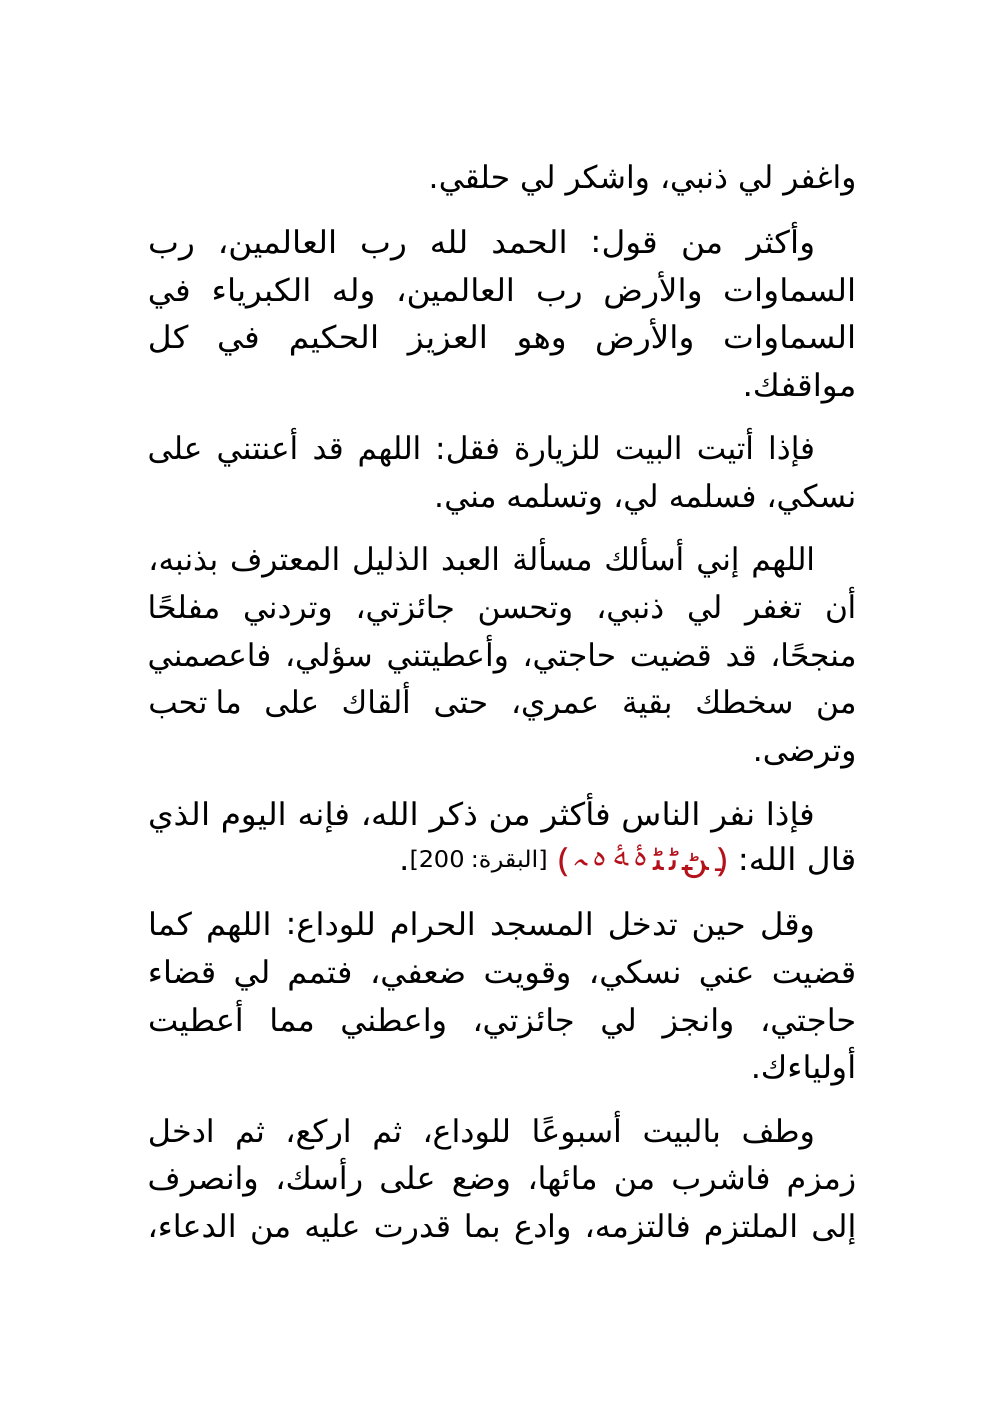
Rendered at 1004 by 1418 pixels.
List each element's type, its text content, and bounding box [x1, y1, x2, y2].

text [148, 148, 856, 196]
text اللهم إني أسألك مسألة العبد الذليل المعترف بذنبه، أن تغفر لي ذنبي، وتحسن جائزتي، وتردني مفلحًا منجحًا، قد قضيت حاجتي، وأعطيتني سؤلي، فاعصمني من سخطك بقية عمري، حتى ألقاك على ما تحب وترضى. [148, 529, 856, 769]
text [148, 1101, 856, 1244]
text وقل حين تدخل المسجد الحرام للوداع: اللهم كما قضيت عني نسكي، وقويت ضعفي، فتمم لي قضاء حاجتي، وانجز لي جائزتي، واعطني مما أعطيت أولياءك. [148, 894, 856, 1086]
text فإذا نفر الناس فأكثر من ذكر الله، فإنه اليوم الذي قال الله: ﴿ ﮡ ﮢ ﮣ ﮤ ﮥ ﮦ ﮧ ﴾ [البقرة: 200]. [148, 784, 856, 879]
text فإذا أتيت البيت للزيارة فقل: اللهم قد أعنتني على نسكي، فسلمه لي، وتسلمه مني. [148, 419, 856, 514]
text وأكثر من قول: الحمد لله رب العالمين، رب السماوات والأرض رب العالمين، وله الكبرياء في السماوات والأرض وهو العزيز الحكيم في كل مواقفك. [148, 212, 856, 404]
